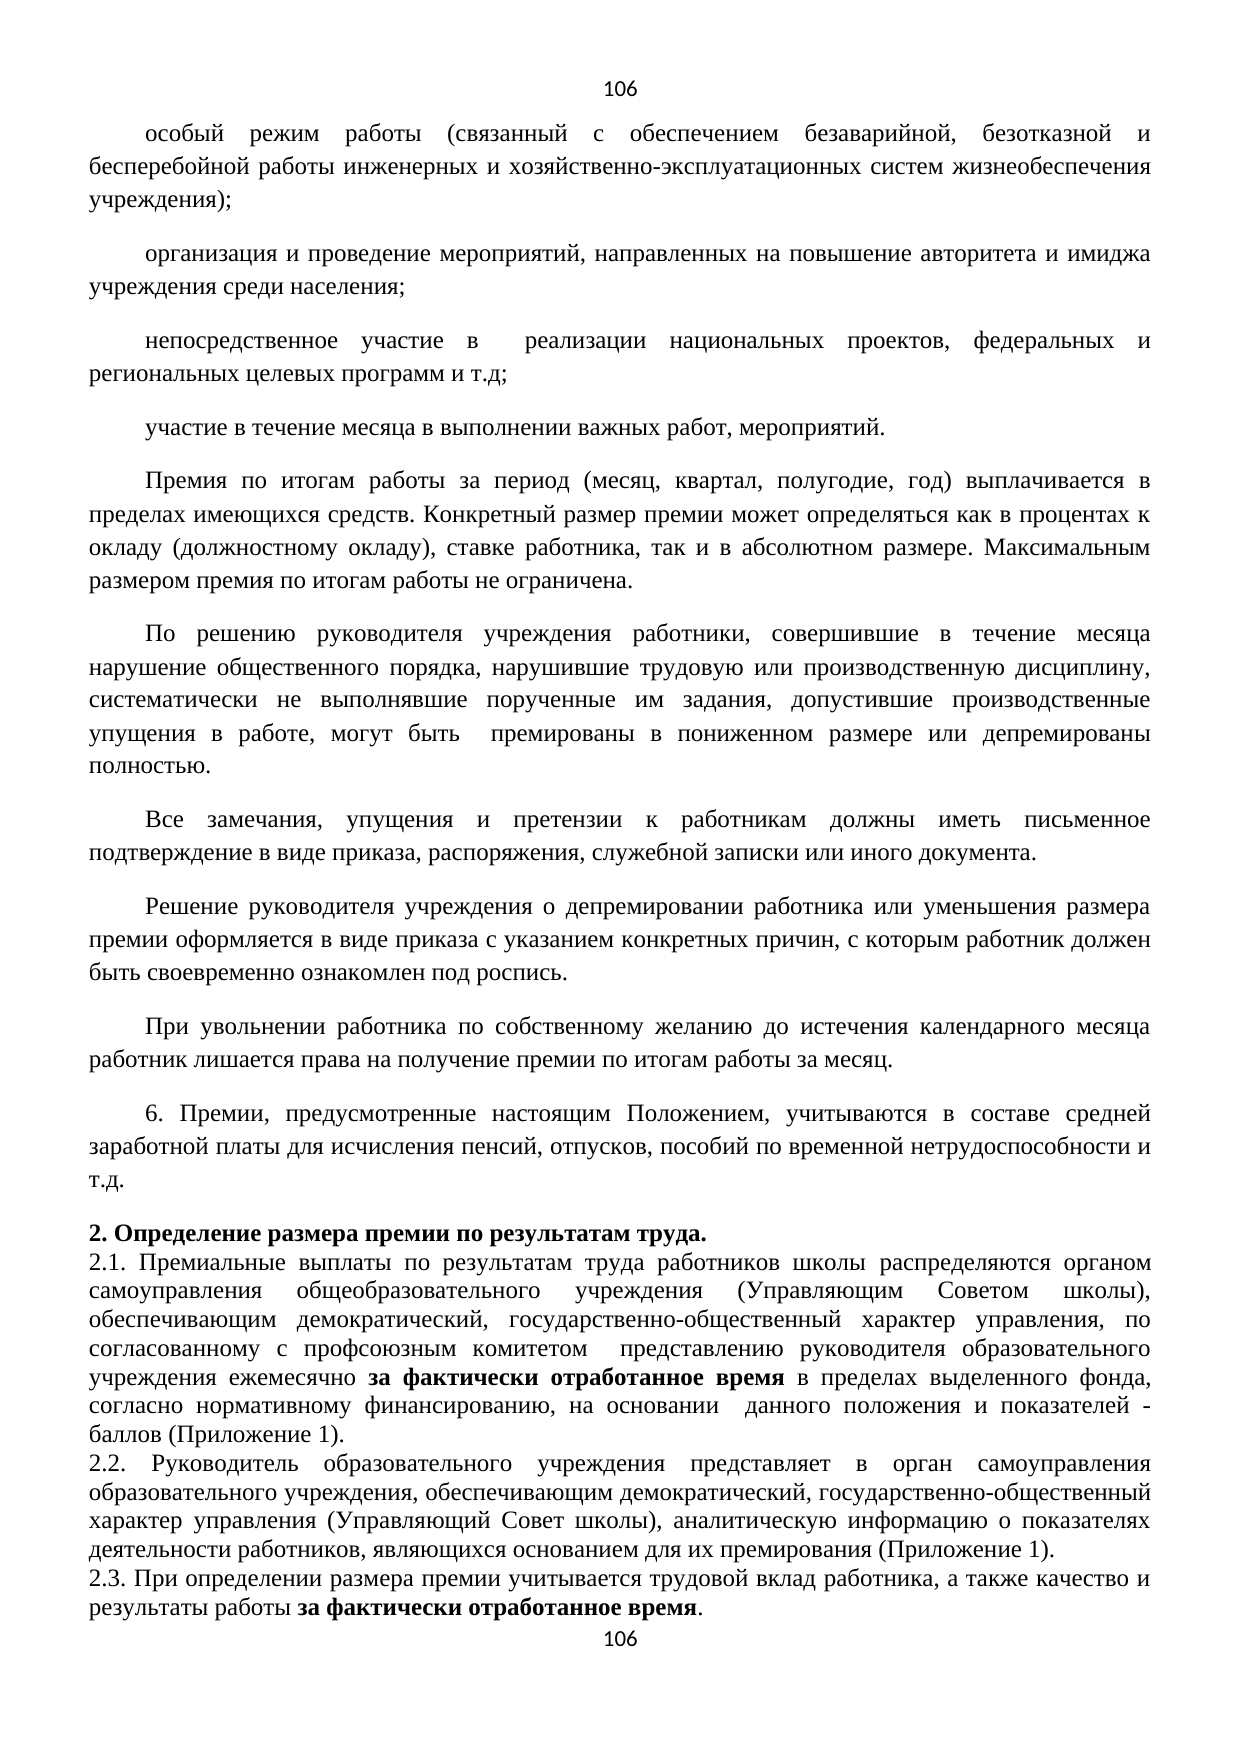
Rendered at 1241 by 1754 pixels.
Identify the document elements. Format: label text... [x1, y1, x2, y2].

text особый режим работы (связанный с обеспечением безаварийной, безотказной и бесперебойной работы инженерных и хозяйственно-эксплуатационных систем жизнеобеспечения учреждения); [89, 118, 1152, 213]
text 2.1. Премиальные выплаты по результатам труда работников школы распределяются органом самоуправления общеобразовательного учреждения (Управляющим Советом школы), обеспечивающим демократический, государственно-общественный характер управления, по согласованному с профсоюзным комитетом представлению руководителя образовательного учреждения ежемесячно за фактически отработанное время в пределах выделенного фонда, согласно нормативному финансированию, на основании данного положения и показателей - баллов (Приложение 1). [89, 1247, 1152, 1448]
text При увольнении работника по собственному желанию до истечения календарного месяца работник лишается права на получение премии по итогам работы за месяц. [89, 1011, 1152, 1073]
text участие в течение месяца в выполнении важных работ, мероприятий. [89, 412, 1152, 441]
text организация и проведение мероприятий, направленных на повышение авторитета и имиджа учреждения среди населения; [89, 238, 1152, 300]
text 6. Премии, предусмотренные настоящим Положением, учитываются в составе средней заработной платы для исчисления пенсий, отпусков, пособий по временной нетрудоспособности и т.д. [89, 1098, 1152, 1193]
text По решению руководителя учреждения работники, совершившие в течение месяца нарушение общественного порядка, нарушившие трудовую или производственную дисциплину, систематически не выполнявшие порученные им задания, допустившие производственные упущения в работе, могут быть премированы в пониженном размере или депремированы полностью. [89, 618, 1152, 779]
text Премия по итогам работы за период (месяц, квартал, полугодие, год) выплачивается в пределах имеющихся средств. Конкретный размер премии может определяться как в процентах к окладу (должностному окладу), ставке работника, так и в абсолютном размере. Максимальным размером премия по итогам работы не ограничена. [89, 466, 1152, 593]
text 2. Определение размера премии по результатам труда. [89, 1218, 1152, 1247]
text 2.3. При определении размера премии учитывается трудовой вклад работника, а также качество и результаты работы за фактически отработанное время. [89, 1563, 1152, 1621]
text 2.2. Руководитель образовательного учреждения представляет в орган самоуправления образовательного учреждения, обеспечивающим демократический, государственно-общественный характер управления (Управляющий Совет школы), аналитическую информацию о показателях деятельности работников, являющихся основанием для их премирования (Приложение 1). [89, 1448, 1152, 1563]
text Решение руководителя учреждения о депремировании работника или уменьшения размера премии оформляется в виде приказа с указанием конкретных причин, с которым работник должен быть своевременно ознакомлен под роспись. [89, 891, 1152, 986]
text непосредственное участие в реализации национальных проектов, федеральных и региональных целевых программ и т.д; [89, 325, 1152, 387]
text Все замечания, упущения и претензии к работникам должны иметь письменное подтверждение в виде приказа, распоряжения, служебной записки или иного документа. [89, 804, 1152, 866]
